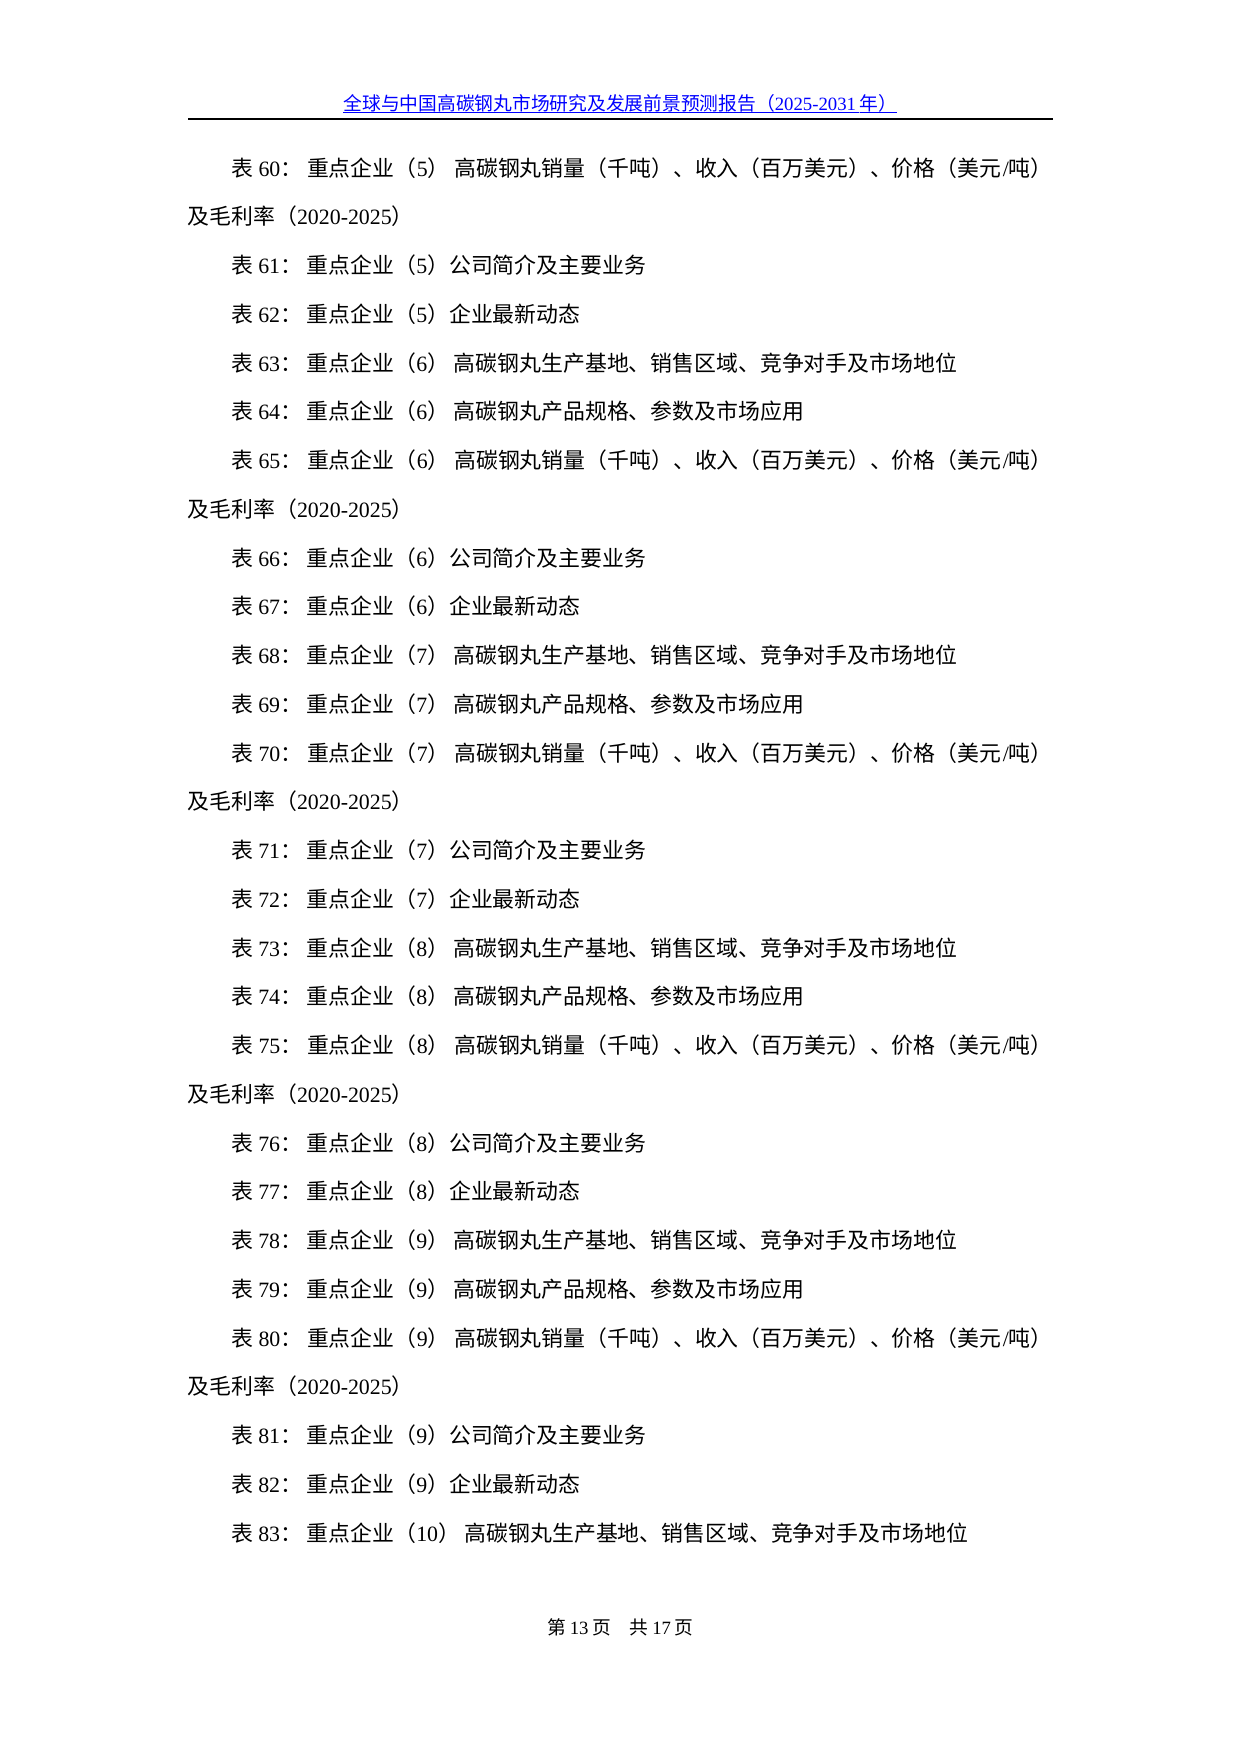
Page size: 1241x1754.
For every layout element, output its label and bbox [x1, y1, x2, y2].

text [187, 150, 1053, 1548]
